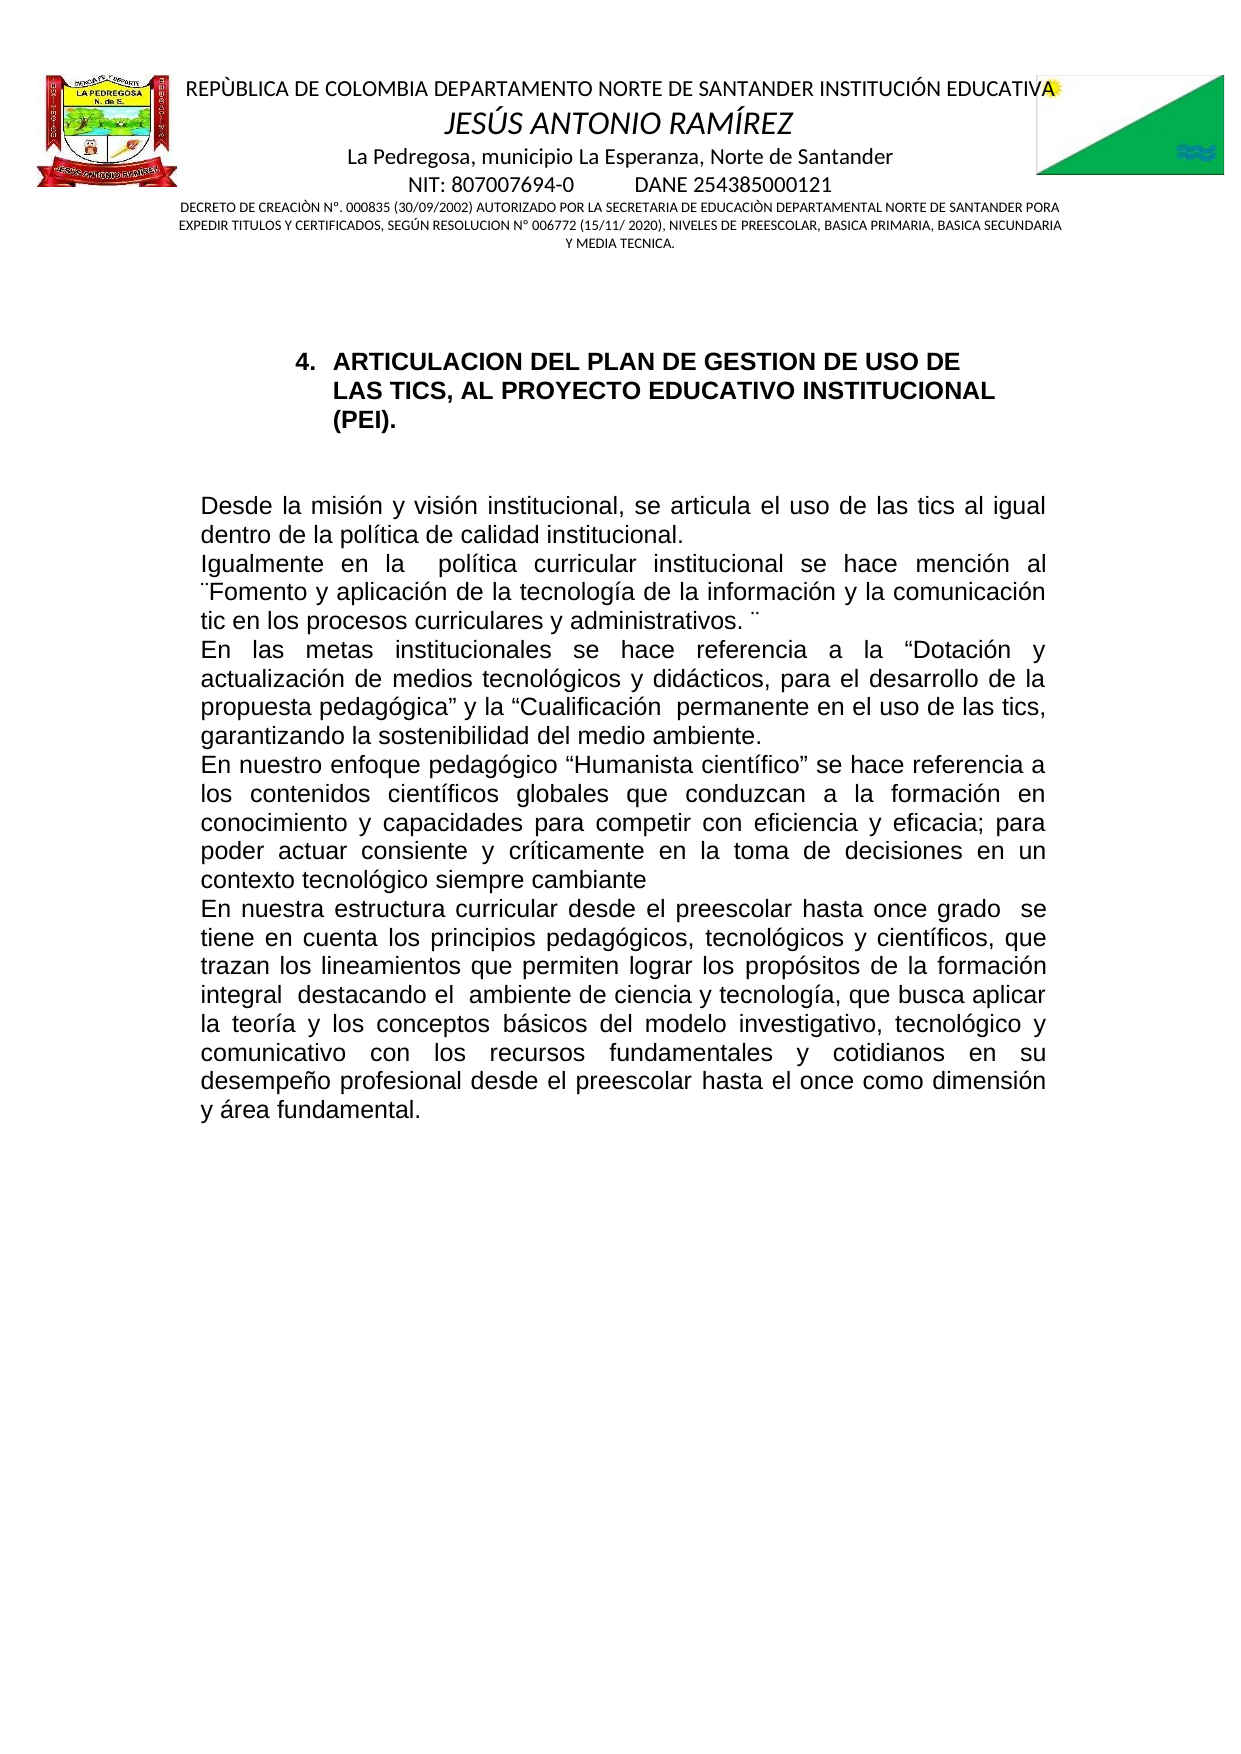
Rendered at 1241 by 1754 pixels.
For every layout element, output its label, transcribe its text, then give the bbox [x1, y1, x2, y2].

picture [1036, 75, 1225, 175]
text En las metas institucionales se hace referencia a la “Dotación y actualización de medios tecnológicos y didácticos, para el desarrollo de la propuesta pedagógica” y la “Cualificación permanente en el uso de las tics, garantizando la sostenibilidad del medio ambiente. [200, 635, 1047, 750]
picture [36, 74, 178, 187]
text Igualmente en la política curricular institucional se hace mención al ¨Fomento y aplicación de la tecnología de la información y la comunicación tic en los procesos curriculares y administrativos. ¨ [200, 549, 1046, 635]
text En nuestro enfoque pedagógico “Humanista científico” se hace referencia a los contenidos científicos globales que conduzcan a la formación en conocimiento y capacidades para competir con eficiencia y eficacia; para poder actuar consiente y críticamente en la toma de decisiones en un contexto tecnológico siempre cambiante [200, 750, 1047, 894]
text Desde la misión y visión institucional, se articula el uso de las tics al igual dentro de la política de calidad institucional. [200, 491, 1047, 549]
subtitle ARTICULACION DEL PLAN DE GESTION DE USO DE LAS TICS, AL PROYECTO EDUCATIVO INSTITUCIONAL (PEI). [295, 347, 998, 434]
text En nuestra estructura curricular desde el preescolar hasta once grado se tiene en cuenta los principios pedagógicos, tecnológicos y científicos, que trazan los lineamientos que permiten lograr los propósitos de la formación integral destacando el ambiente de ciencia y tecnología, que busca aplicar la teoría y los conceptos básicos del modelo investigativo, tecnológico y comunicativo con los recursos fundamentales y cotidianos en su desempeño profesional desde el preescolar hasta el once como dimensión y área fundamental. [200, 894, 1047, 1124]
